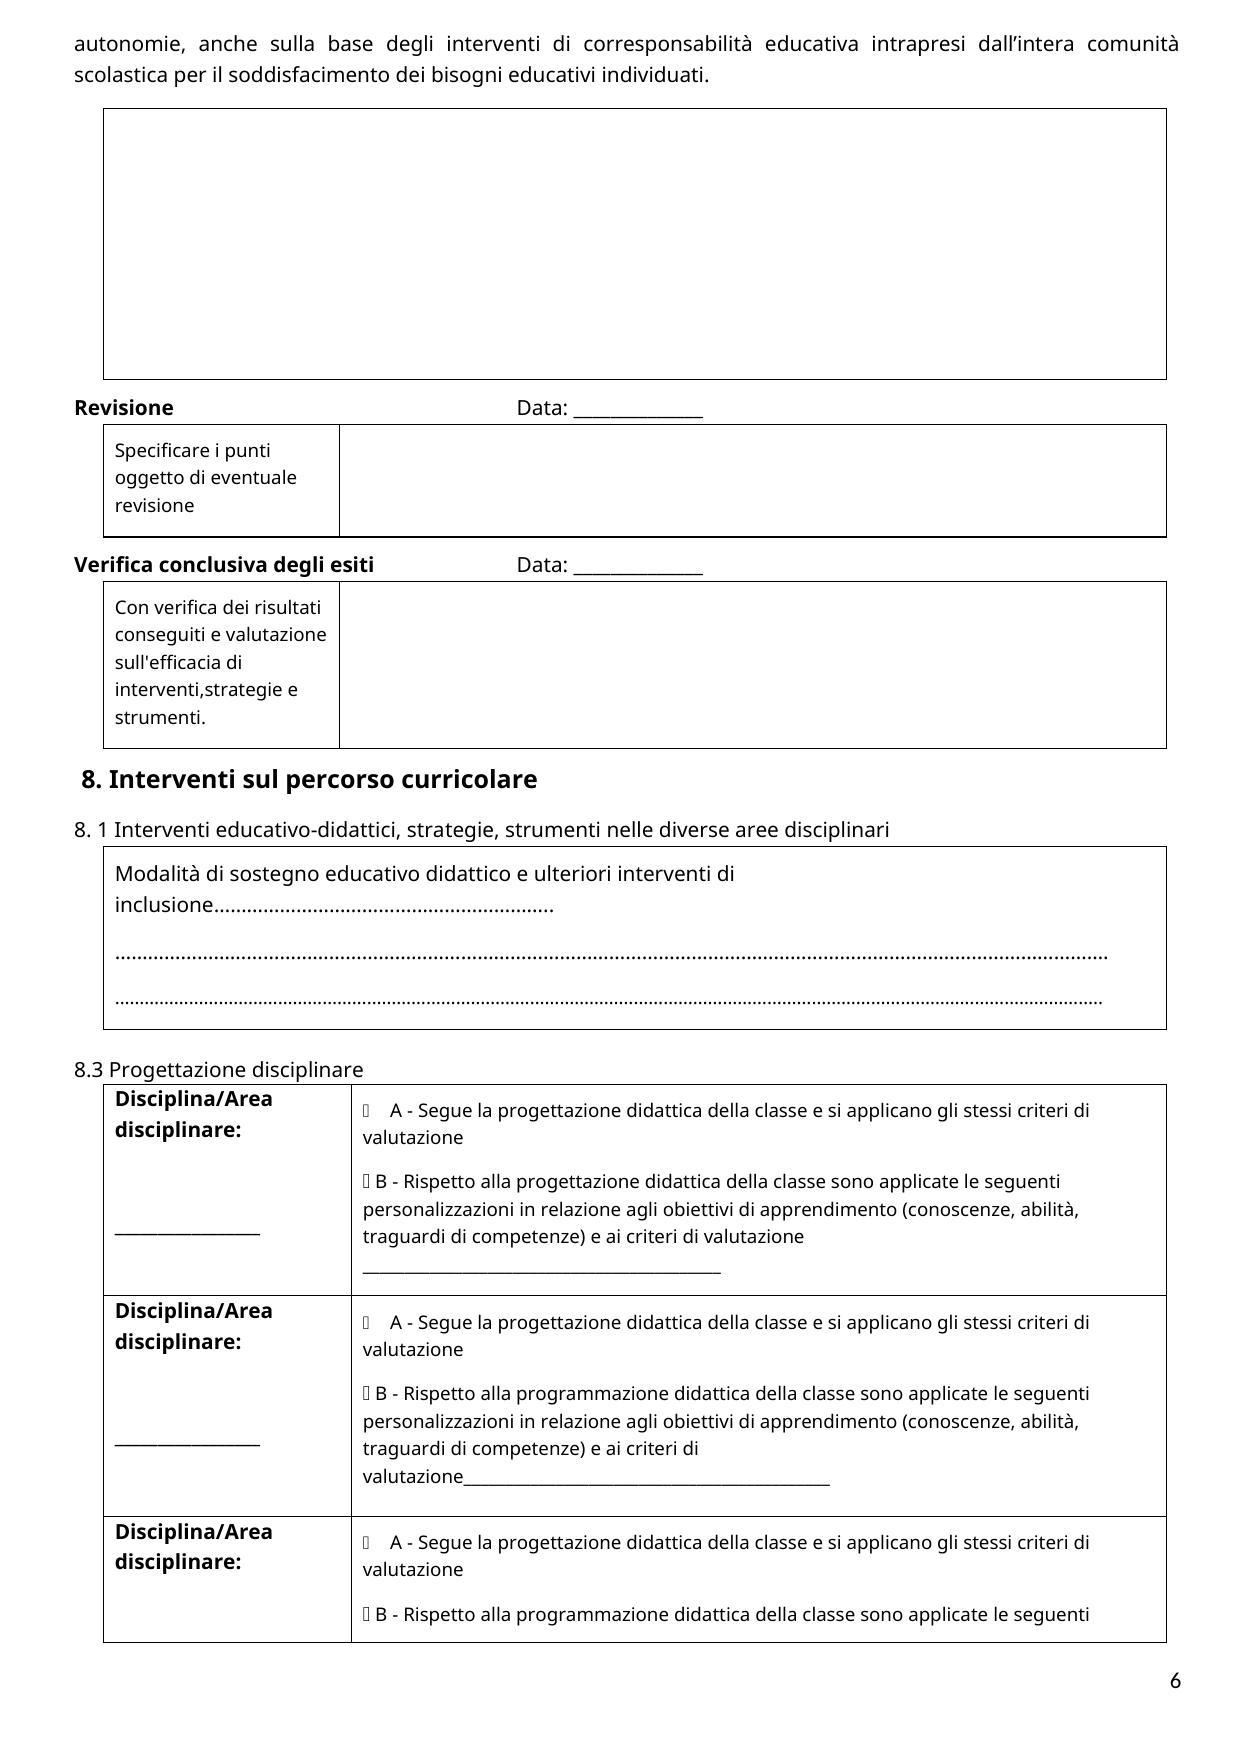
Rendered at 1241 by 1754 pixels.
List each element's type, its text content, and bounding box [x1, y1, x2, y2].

table_cell Disciplina/Area disciplinare: _________________ [104, 1296, 351, 1516]
subtitle 8. Interventi sul percorso curricolare [81, 762, 1181, 796]
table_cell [104, 1517, 351, 1642]
table_header Modalità di sostegno educativo didattico e ulteriori interventi di inclusione…………………………………………………….. ………………………………………………………………………………………………………………………………………………………………. ……………………………………………………………………………………………………………………………………………………………………………….. [104, 847, 1166, 1029]
table_header Con verifica dei risultati conseguiti e valutazione sull'efficacia di interventi,strategie e strumenti. [104, 582, 339, 748]
table_header Specificare i punti oggetto di eventuale revisione [104, 425, 339, 536]
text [74, 29, 1181, 89]
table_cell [352, 1517, 1166, 1642]
text 8. 1 Interventi educativo-didattici, strategie, strumenti nelle diverse aree disciplinari [74, 815, 1181, 844]
table_header [340, 582, 1166, 748]
text Verifica conclusiva degli esiti Data: ______________ [74, 550, 1181, 578]
table_header [104, 109, 1166, 379]
text 8.3 Progettazione disciplinare [74, 1055, 1181, 1083]
table_header Disciplina/Area disciplinare: _________________ [104, 1085, 351, 1295]
table_header [340, 425, 1166, 536]
text Revisione Data: ______________ [74, 393, 1181, 421]
table_header A - Segue la progettazione didattica della classe e si applicano gli stessi criteri di valutazione B - Rispetto alla progettazione didattica della classe sono applicate le seguenti personalizzazioni in relazione agli obiettivi di apprendimento (conoscenze, abilità, traguardi di competenze) e ai criteri di valutazione ___________________________________________ [352, 1085, 1166, 1295]
